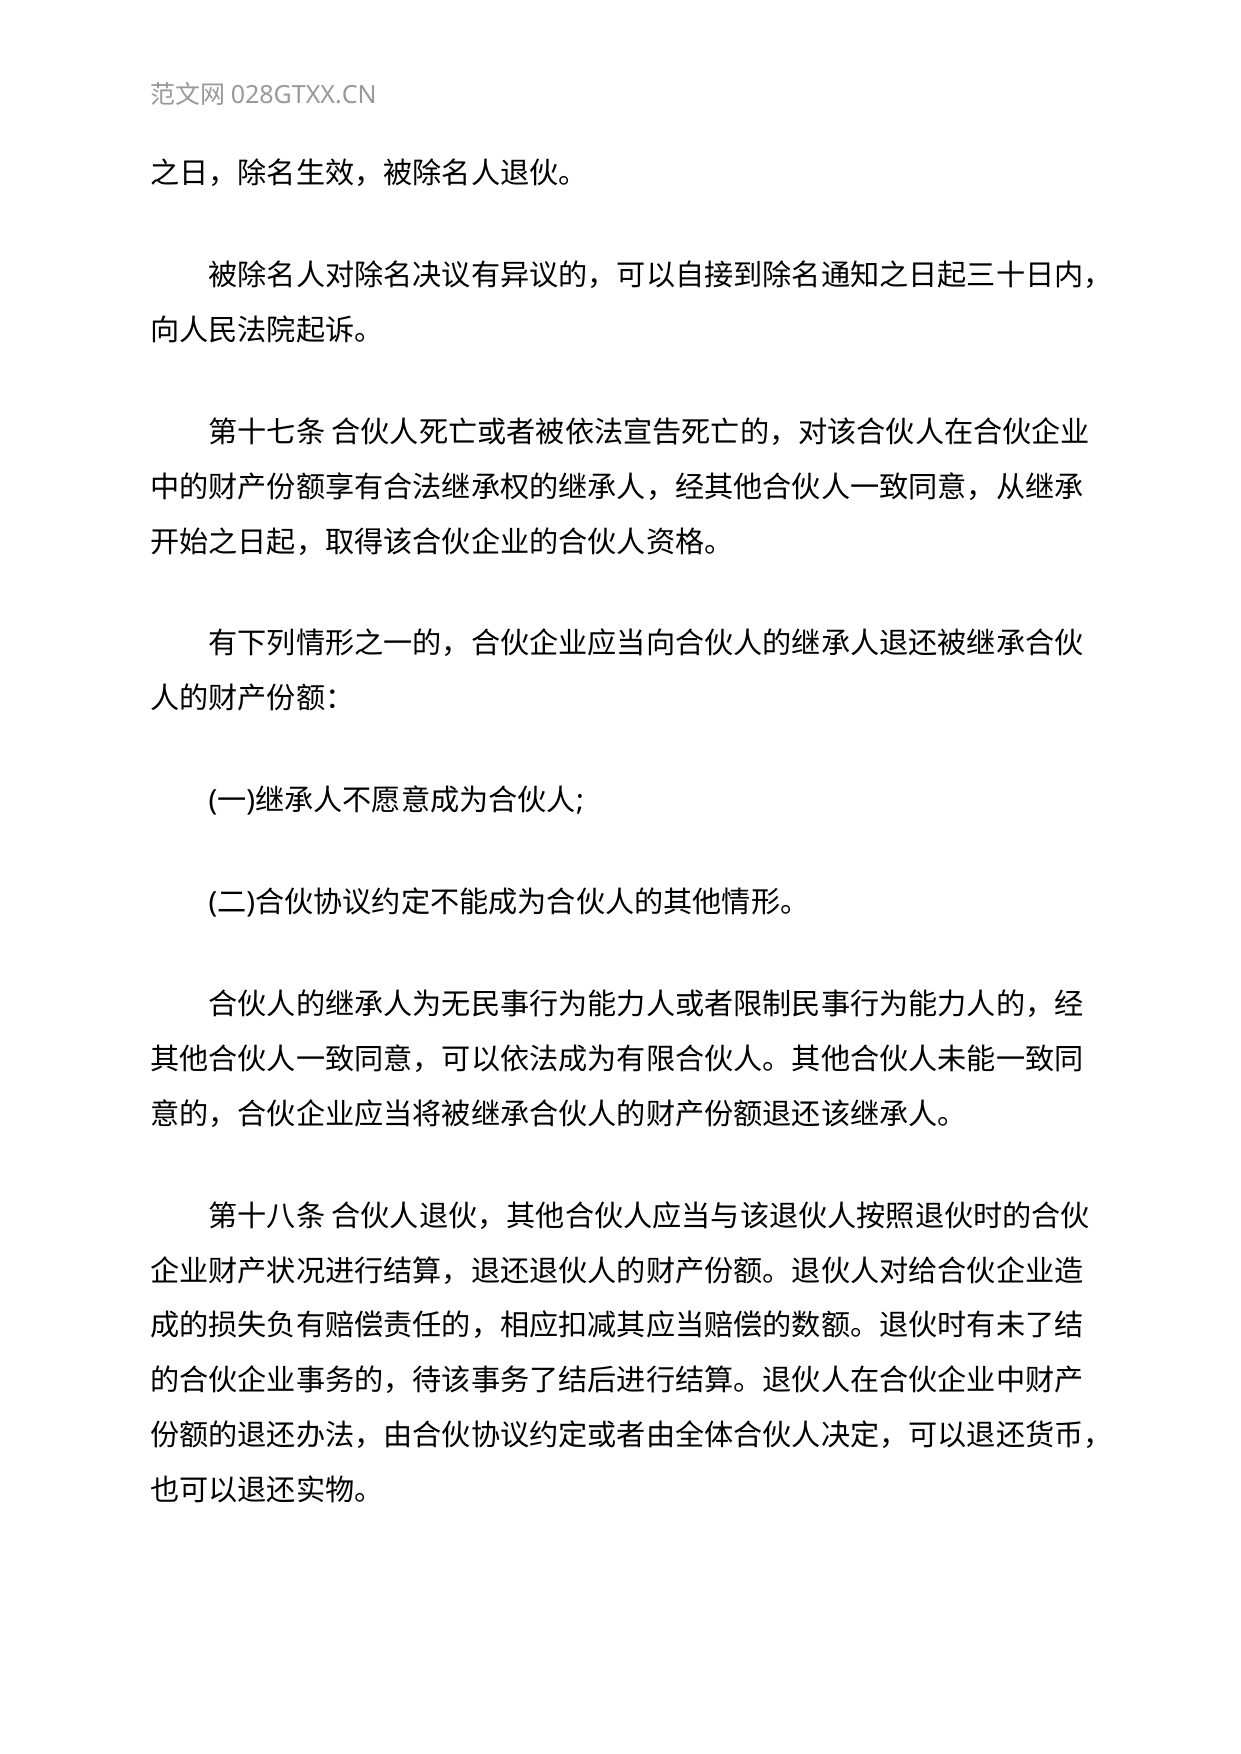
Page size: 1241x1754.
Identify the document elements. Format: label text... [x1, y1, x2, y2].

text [150, 150, 1090, 192]
text 被除名人对除名决议有异议的，可以自接到除名通知之日起三十日内，向人民法院起诉。 [150, 252, 1090, 349]
text 有下列情形之一的，合伙企业应当向合伙人的继承人退还被继承合伙人的财产份额： [150, 620, 1090, 717]
text (一)继承人不愿意成为合伙人; [150, 777, 1090, 819]
text 第十七条 合伙人死亡或者被依法宣告死亡的，对该合伙人在合伙企业中的财产份额享有合法继承权的继承人，经其他合伙人一致同意，从继承开始之日起，取得该合伙企业的合伙人资格。 [150, 408, 1090, 561]
text 合伙人的继承人为无民事行为能力人或者限制民事行为能力人的，经其他合伙人一致同意，可以依法成为有限合伙人。其他合伙人未能一致同意的，合伙企业应当将被继承合伙人的财产份额退还该继承人。 [150, 981, 1090, 1133]
text 第十八条 合伙人退伙，其他合伙人应当与该退伙人按照退伙时的合伙企业财产状况进行结算，退还退伙人的财产份额。退伙人对给合伙企业造成的损失负有赔偿责任的，相应扣减其应当赔偿的数额。退伙时有未了结的合伙企业事务的，待该事务了结后进行结算。退伙人在合伙企业中财产份额的退还办法，由合伙协议约定或者由全体合伙人决定，可以退还货币，也可以退还实物。 [150, 1192, 1090, 1509]
text (二)合伙协议约定不能成为合伙人的其他情形。 [150, 879, 1090, 921]
